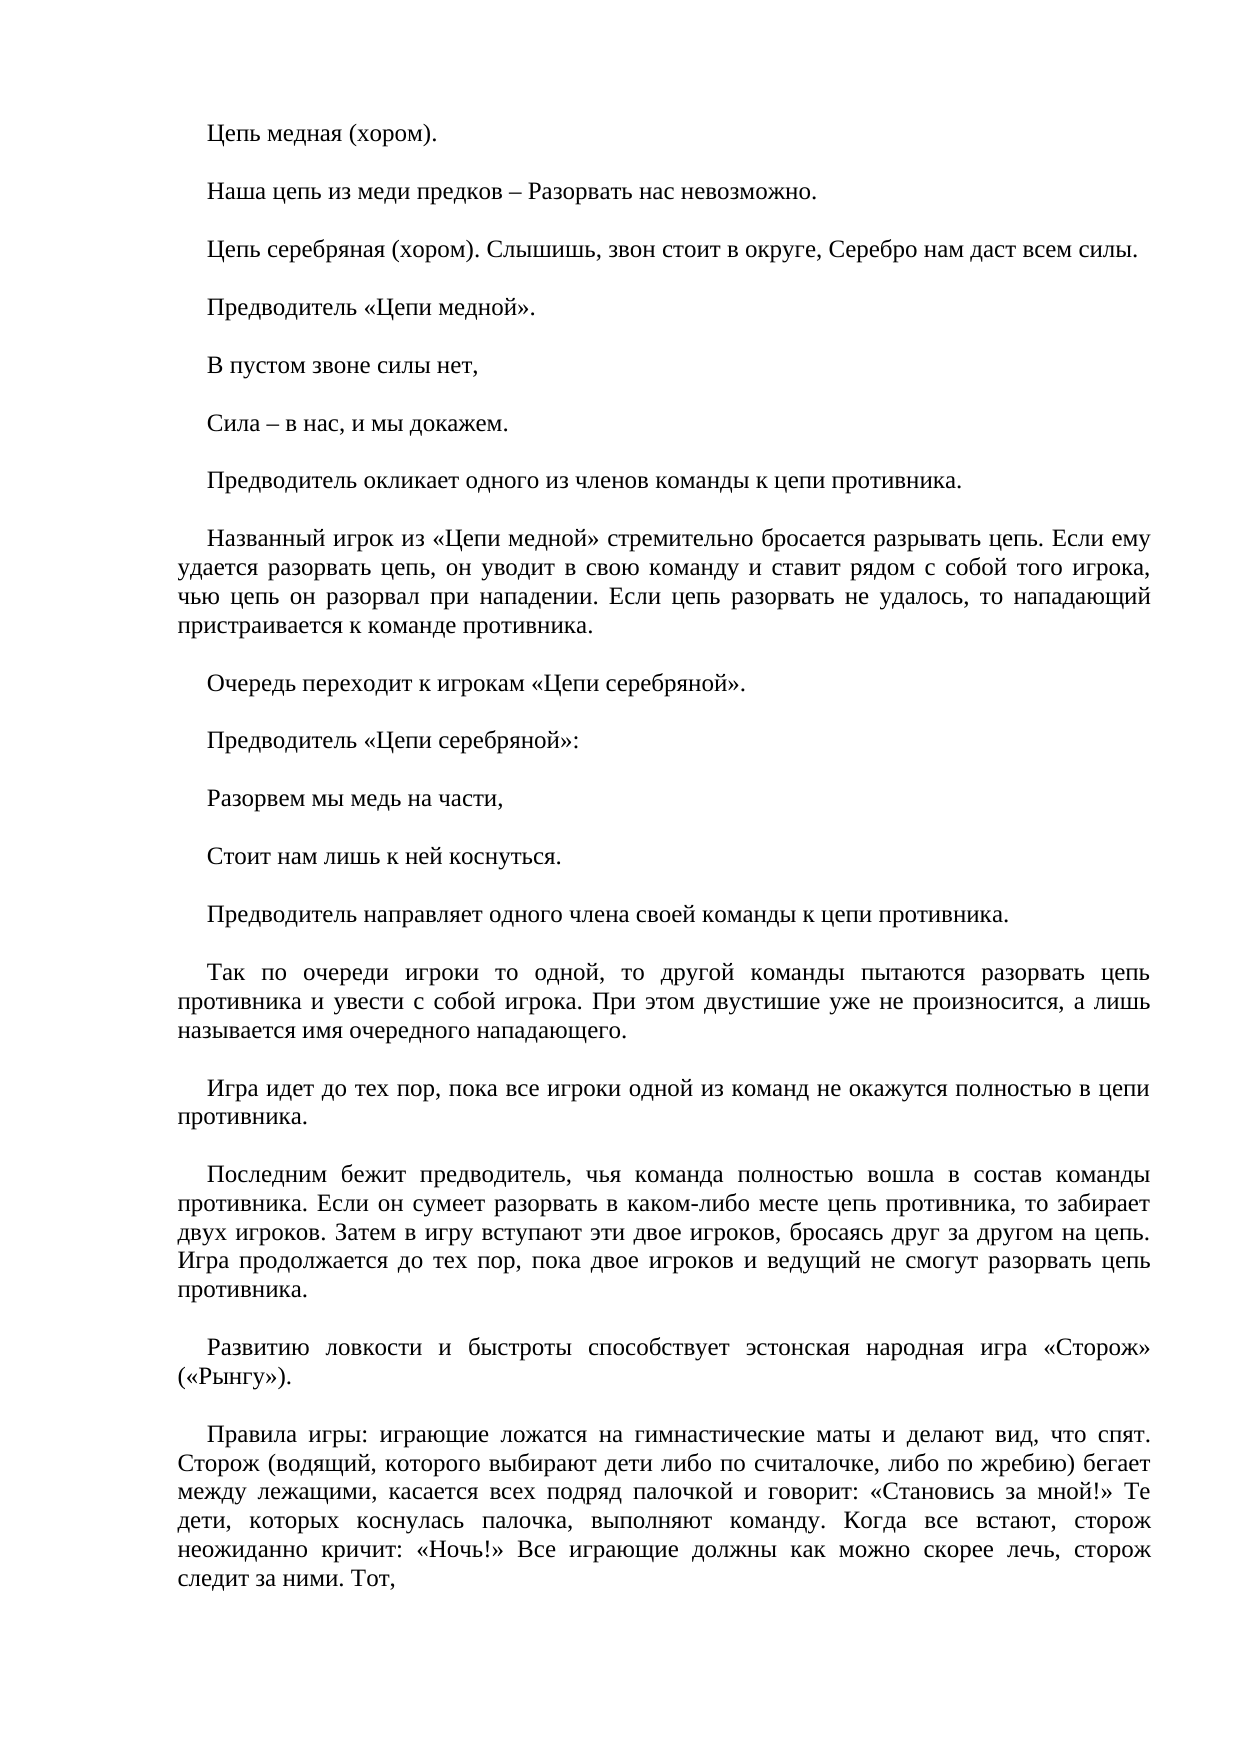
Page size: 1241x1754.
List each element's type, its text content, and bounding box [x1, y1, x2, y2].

text Цепь серебряная (хором). Слышишь, звон стоит в округе, Серебро нам даст всем силы. [177, 234, 1152, 263]
text Предводитель направляет одного члена своей команды к цепи противника. [177, 899, 1152, 928]
text Предводитель окликает одного из членов команды к цепи противника. [177, 466, 1152, 494]
text Предводитель «Цепи медной». [177, 292, 1152, 321]
text Предводитель «Цепи серебряной»: [177, 726, 1152, 754]
text Игра идет до тех пор, пока все игроки одной из команд не окажутся полностью в цепи противника. [177, 1073, 1152, 1130]
text Очередь переходит к игрокам «Цепи серебряной». [177, 668, 1152, 696]
text Последним бежит предводитель, чья команда полностью вошла в состав команды противника. Если он сумеет разорвать в каком-либо месте цепь противника, то забирает двух игроков. Затем в игру вступают эти двое игроков, бросаясь друг за другом на цепь. Игра продолжается до тех пор, пока двое игроков и ведущий не смогут разорвать цепь противника. [177, 1159, 1152, 1303]
text Стоит нам лишь к ней коснуться. [177, 841, 1152, 870]
text Разорвем мы медь на части, [177, 783, 1152, 812]
text Правила игры: играющие ложатся на гимнастические маты и делают вид, что спят. Сторож (водящий, которого выбирают дети либо по считалочке, либо по жребию) бегает между лежащими, касается всех подряд палочкой и говорит: «Становись за мной!» Те дети, которых коснулась палочка, выполняют команду. Когда все встают, сторож неожиданно кричит: «Ночь!» Все играющие должны как можно скорее лечь, сторож следит за ними. Тот, [177, 1419, 1152, 1591]
text Наша цепь из меди предков – Разорвать нас невозможно. [177, 176, 1152, 205]
text Развитию ловкости и быстроты способствует эстонская народная игра «Сторож» («Рынгу»). [177, 1332, 1152, 1390]
text В пустом звоне силы нет, [177, 350, 1152, 378]
text Названный игрок из «Цепи медной» стремительно бросается разрывать цепь. Если ему удается разорвать цепь, он уводит в свою команду и ставит рядом с собой того игрока, чью цепь он разорвал при нападении. Если цепь разорвать не удалось, то нападающий пристраивается к команде противника. [177, 523, 1152, 638]
text Цепь медная (хором). [177, 118, 1152, 147]
text Сила – в нас, и мы докажем. [177, 408, 1152, 436]
text Так по очереди игроки то одной, то другой команды пытаются разорвать цепь противника и увести с собой игрока. При этом двустишие уже не произносится, а лишь называется имя очередного нападающего. [177, 957, 1152, 1043]
